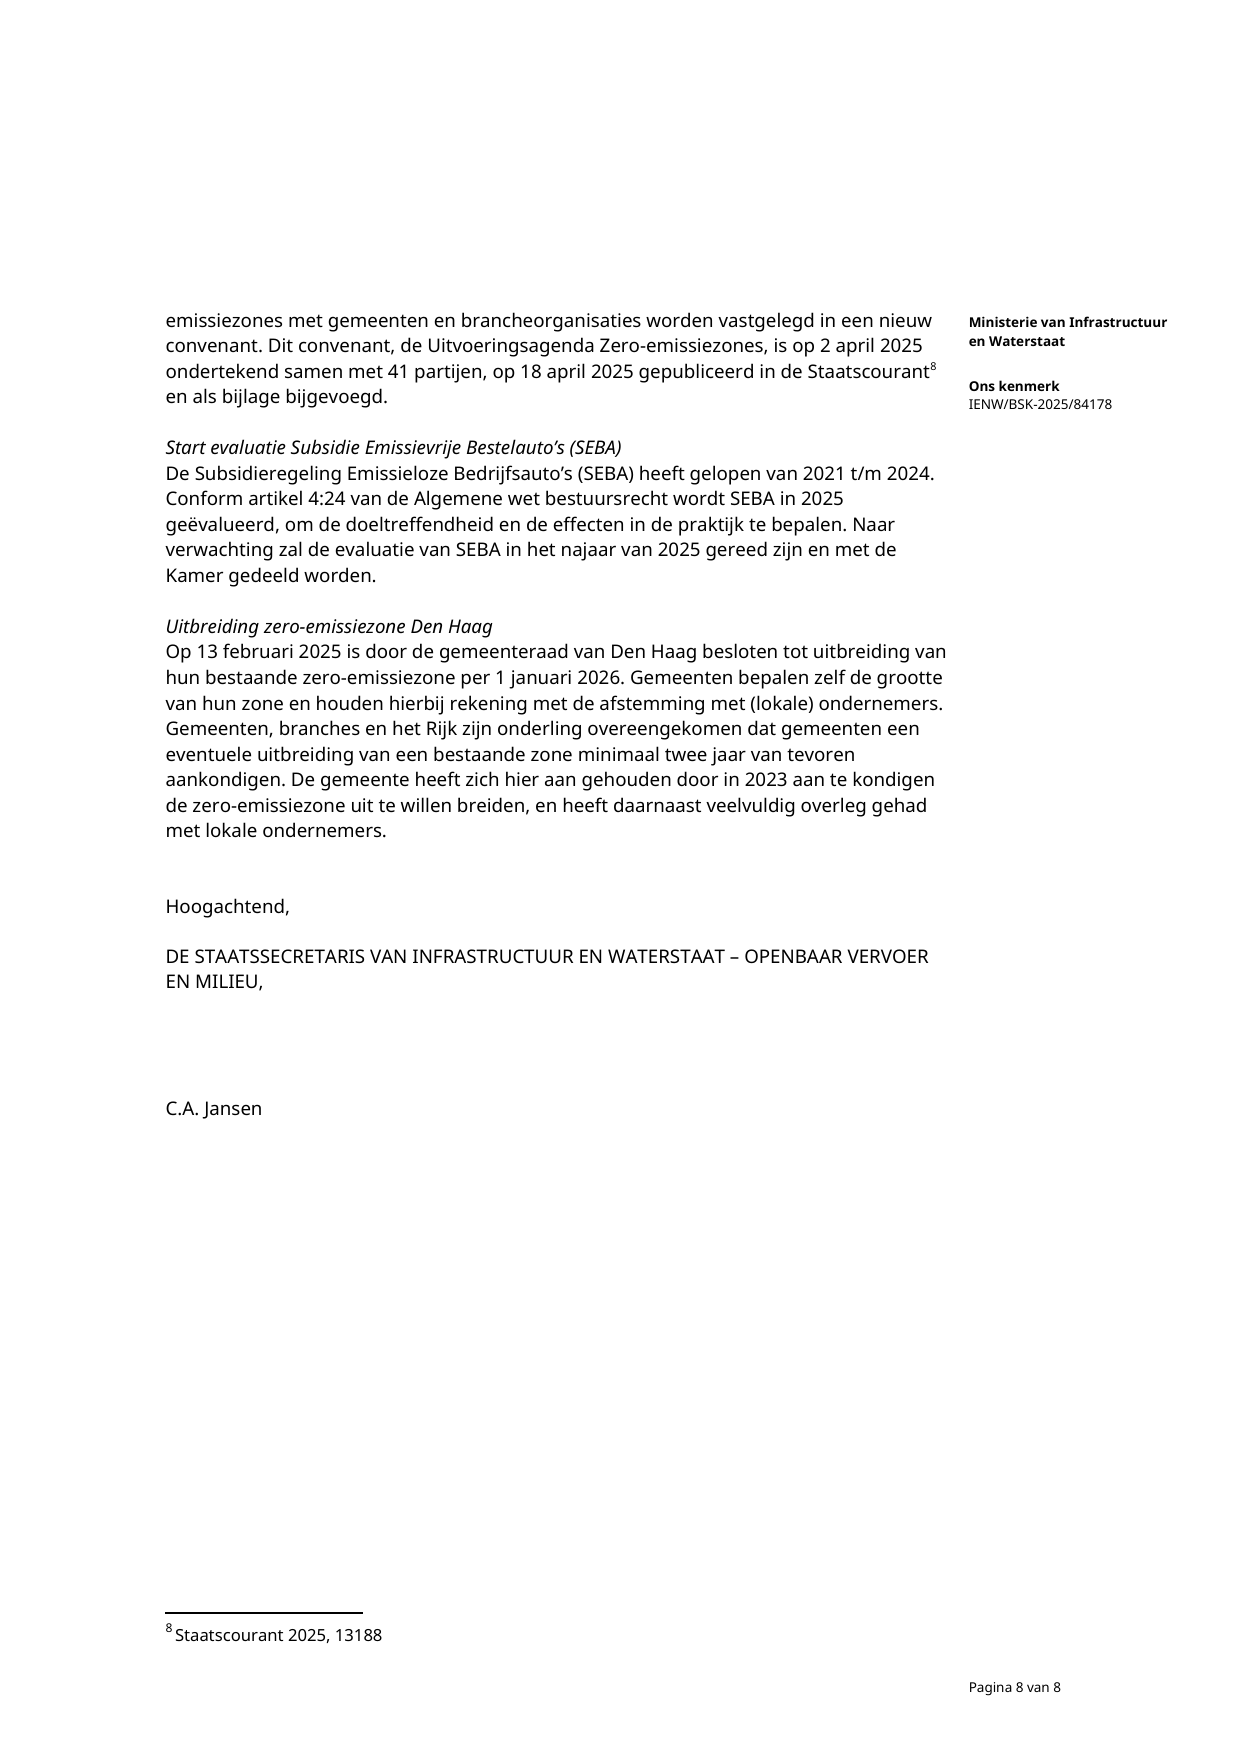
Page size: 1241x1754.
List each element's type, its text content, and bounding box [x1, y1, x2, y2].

text Start evaluatie Subsidie Emissievrije Bestelauto’s (SEBA) [165, 435, 951, 460]
text Uitbreiding zero-emissiezone Den Haag [165, 613, 951, 639]
text Op 13 februari 2025 is door de gemeenteraad van Den Haag besloten tot uitbreiding van hun bestaande zero-emissiezone per 1 januari 2026. Gemeenten bepalen zelf de grootte van hun zone en houden hierbij rekening met de afstemming met (lokale) ondernemers. Gemeenten, branches en het Rijk zijn onderling overeengekomen dat gemeenten een eventuele uitbreiding van een bestaande zone minimaal twee jaar van tevoren aankondigen. De gemeente heeft zich hier aan gehouden door in 2023 aan te kondigen de zero-emissiezone uit te willen breiden, en heeft daarnaast veelvuldig overleg gehad met lokale ondernemers. [165, 639, 951, 843]
text Hoogachtend, [165, 893, 951, 918]
text C.A. Jansen [165, 1096, 951, 1121]
text DE STAATSSECRETARIS VAN INFRASTRUCTUUR EN WATERSTAAT – OPENBAAR VERVOER EN MILIEU, [165, 943, 951, 993]
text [165, 307, 951, 409]
text De Subsidieregeling Emissieloze Bedrijfsauto’s (SEBA) heeft gelopen van 2021 t/m 2024. Conform artikel 4:24 van de Algemene wet bestuursrecht wordt SEBA in 2025 geëvalueerd, om de doeltreffendheid en de effecten in de praktijk te bepalen. Naar verwachting zal de evaluatie van SEBA in het najaar van 2025 gereed zijn en met de Kamer gedeeld worden. [165, 460, 951, 588]
